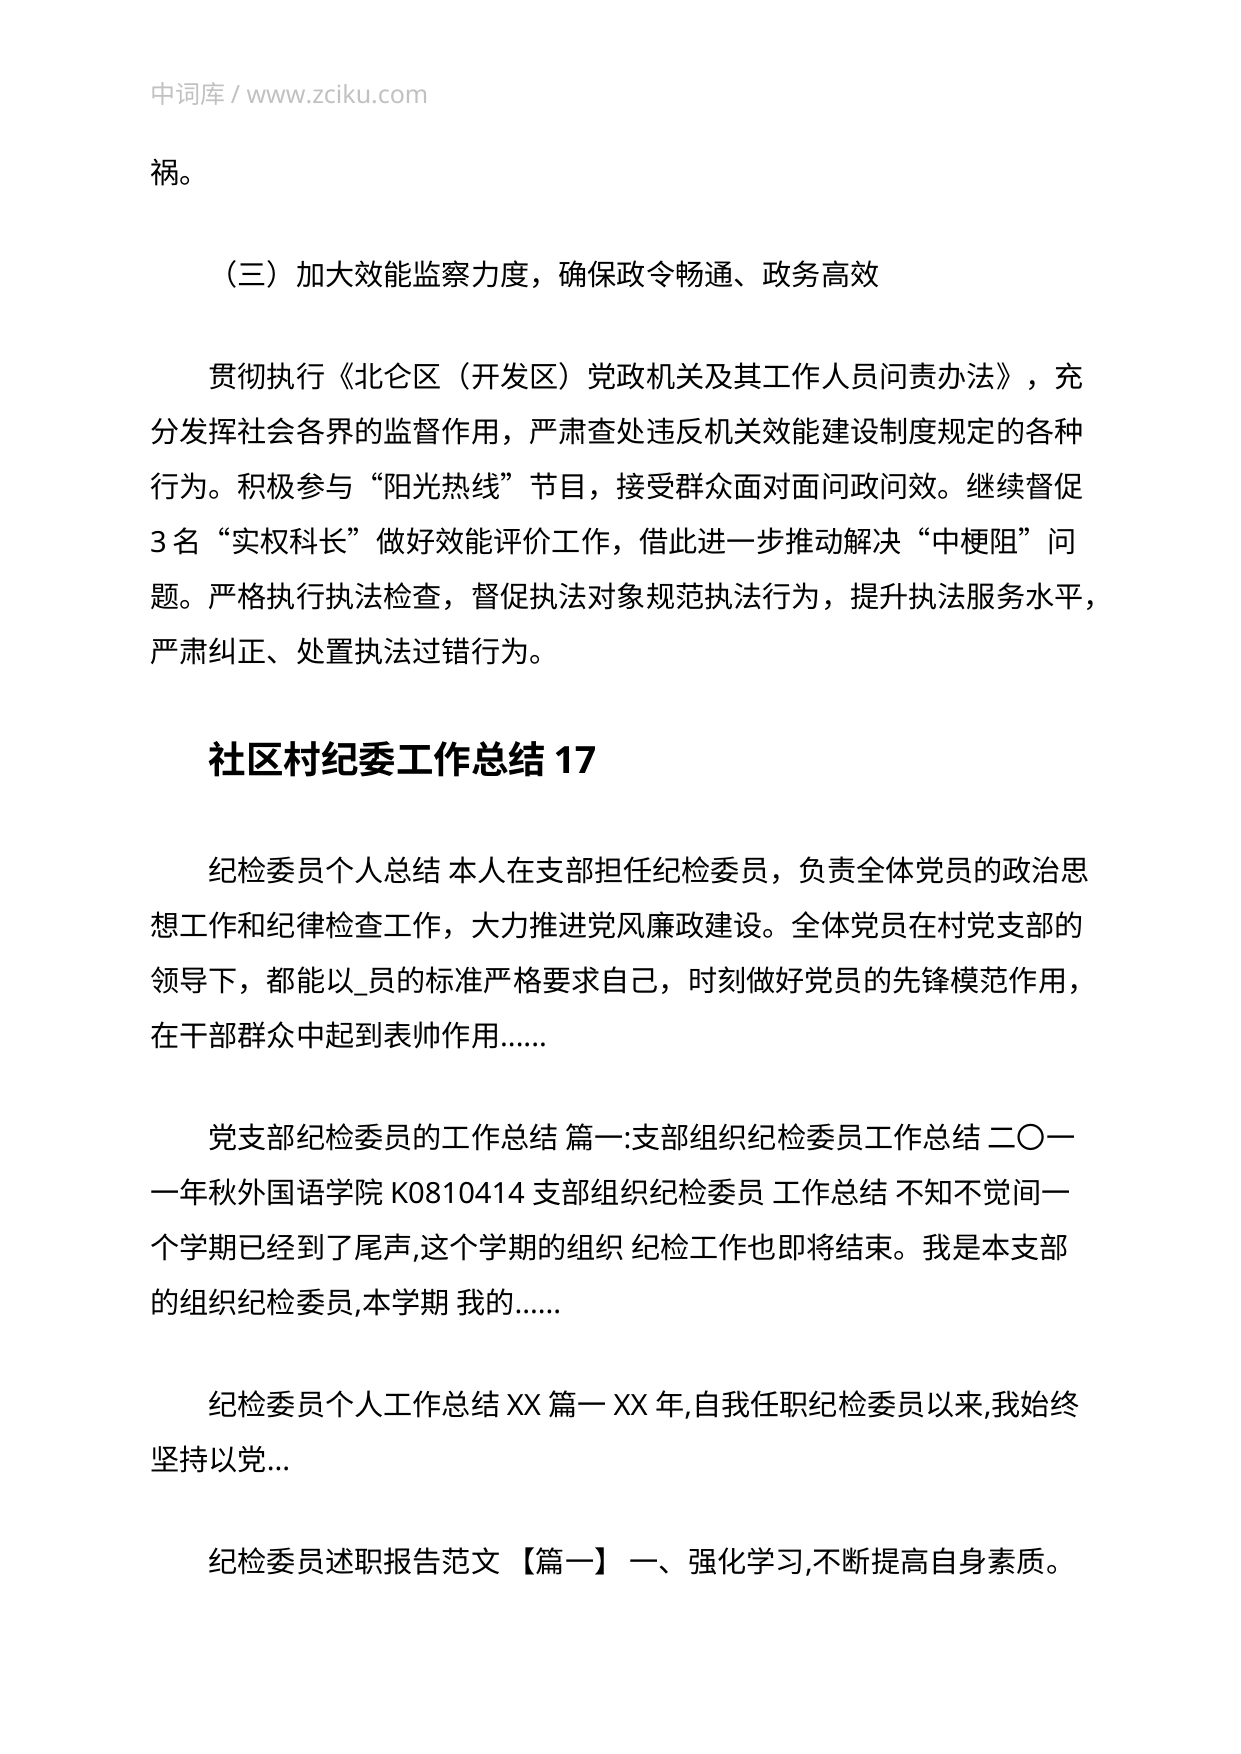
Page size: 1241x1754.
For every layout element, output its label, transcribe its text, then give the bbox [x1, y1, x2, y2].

text 贯彻执行《北仑区（开发区）党政机关及其工作人员问责办法》，充分发挥社会各界的监督作用，严肃查处违反机关效能建设制度规定的各种行为。积极参与“阳光热线”节目，接受群众面对面问政问效。继续督促3名“实权科长”做好效能评价工作，借此进一步推动解决“中梗阻”问题。严格执行执法检查，督促执法对象规范执法行为，提升执法服务水平，严肃纠正、处置执法过错行为。 [150, 353, 1090, 670]
text （三）加大效能监察力度，确保政令畅通、政务高效 [150, 252, 1090, 294]
text 纪检委员个人工作总结 XX 篇一 XX 年,自我任职纪检委员以来,我始终坚持以党... [150, 1381, 1090, 1479]
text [150, 1538, 1090, 1581]
text 社区村纪委工作总结17 [150, 730, 1090, 784]
text 党支部纪检委员的工作总结 篇一:支部组织纪检委员工作总结 二〇一一年秋外国语学院 K0810414 支部组织纪检委员 工作总结 不知不觉间一个学期已经到了尾声,这个学期的组织 纪检工作也即将结束。我是本支部的组织纪检委员,本学期 我的...... [150, 1114, 1090, 1322]
text 纪检委员个人总结 本人在支部担任纪检委员，负责全体党员的政治思想工作和纪律检查工作，大力推进党风廉政建设。全体党员在村党支部的领导下，都能以_员的标准严格要求自己，时刻做好党员的先锋模范作用，在干部群众中起到表帅作用...... [150, 847, 1090, 1055]
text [150, 150, 1090, 192]
